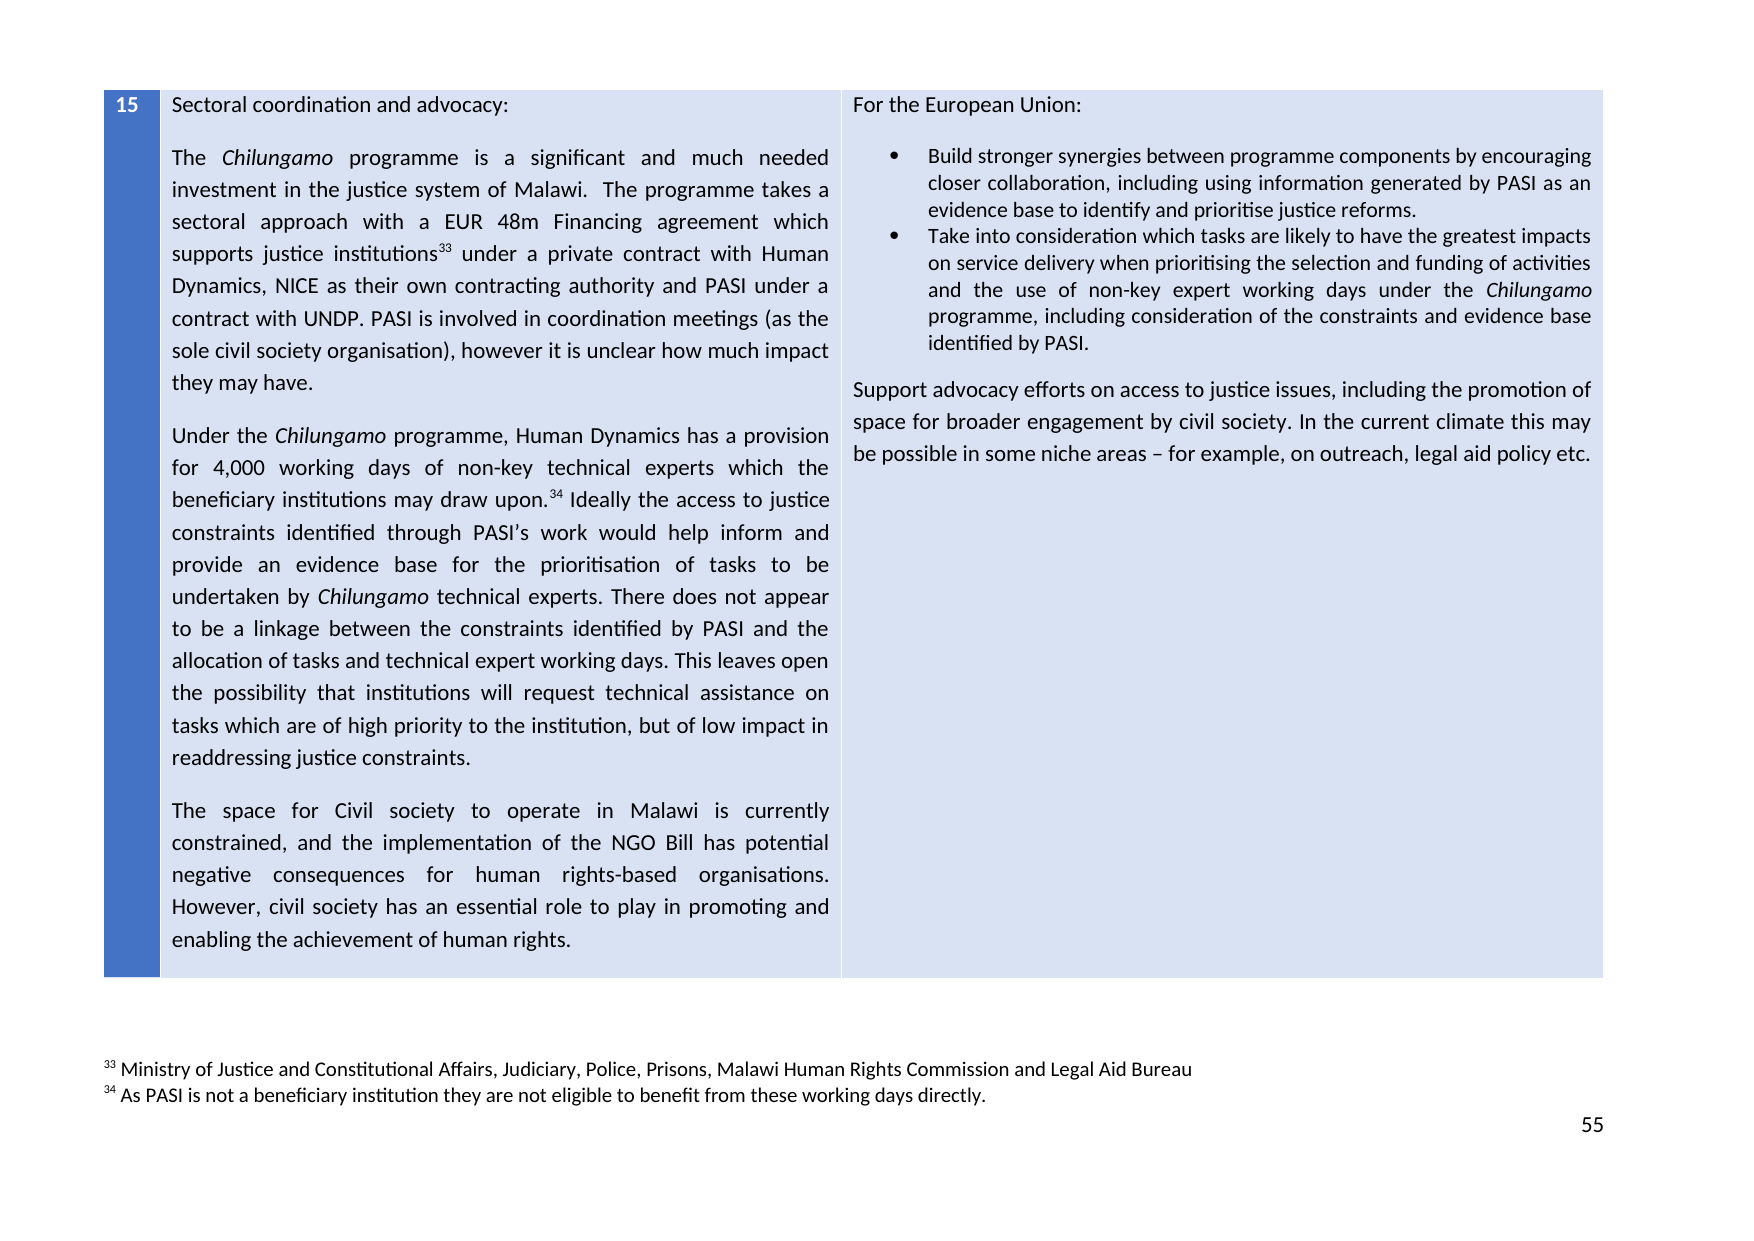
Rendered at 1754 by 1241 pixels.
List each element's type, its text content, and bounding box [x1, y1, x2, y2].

table_cell 15 [104, 90, 160, 977]
table_cell For the European Union: Build stronger synergies between programme components by encouraging closer collaboration, including using information generated by PASI as an evidence base to identify and prioritise justice reforms. Take into consideration which tasks are likely to have the greatest impacts on service delivery when prioritising the selection and funding of activities and the use of non-key expert working days under the Chilungamo programme, including consideration of the constraints and evidence base identified by PASI. Support advocacy efforts on access to justice issues, including the promotion of space for broader engagement by civil society. In the current climate this may be possible in some niche areas – for example, on outreach, legal aid policy etc. [842, 90, 1603, 977]
table_cell Sectoral coordination and advocacy: The Chilungamo programme is a significant and much needed investment in the justice system of Malawi. The programme takes a sectoral approach with a EUR 48m Financing agreement which supports justice institutions under a private contract with Human Dynamics, NICE as their own contracting authority and PASI under a contract with UNDP. PASI is involved in coordination meetings (as the sole civil society organisation), however it is unclear how much impact they may have. Under the Chilungamo programme, Human Dynamics has a provision for 4,000 working days of non-key technical experts which the beneficiary institutions may draw upon. Ideally the access to justice constraints identified through PASI’s work would help inform and provide an evidence base for the prioritisation of tasks to be undertaken by Chilungamo technical experts. There does not appear to be a linkage between the constraints identified by PASI and the allocation of tasks and technical expert working days. This leaves open the possibility that institutions will request technical assistance on tasks which are of high priority to the institution, but of low impact in readdressing justice constraints. The space for Civil society to operate in Malawi is currently constrained, and the implementation of the NGO Bill has potential negative consequences for human rights-based organisations. However, civil society has an essential role to play in promoting and enabling the achievement of human rights. [161, 90, 841, 977]
